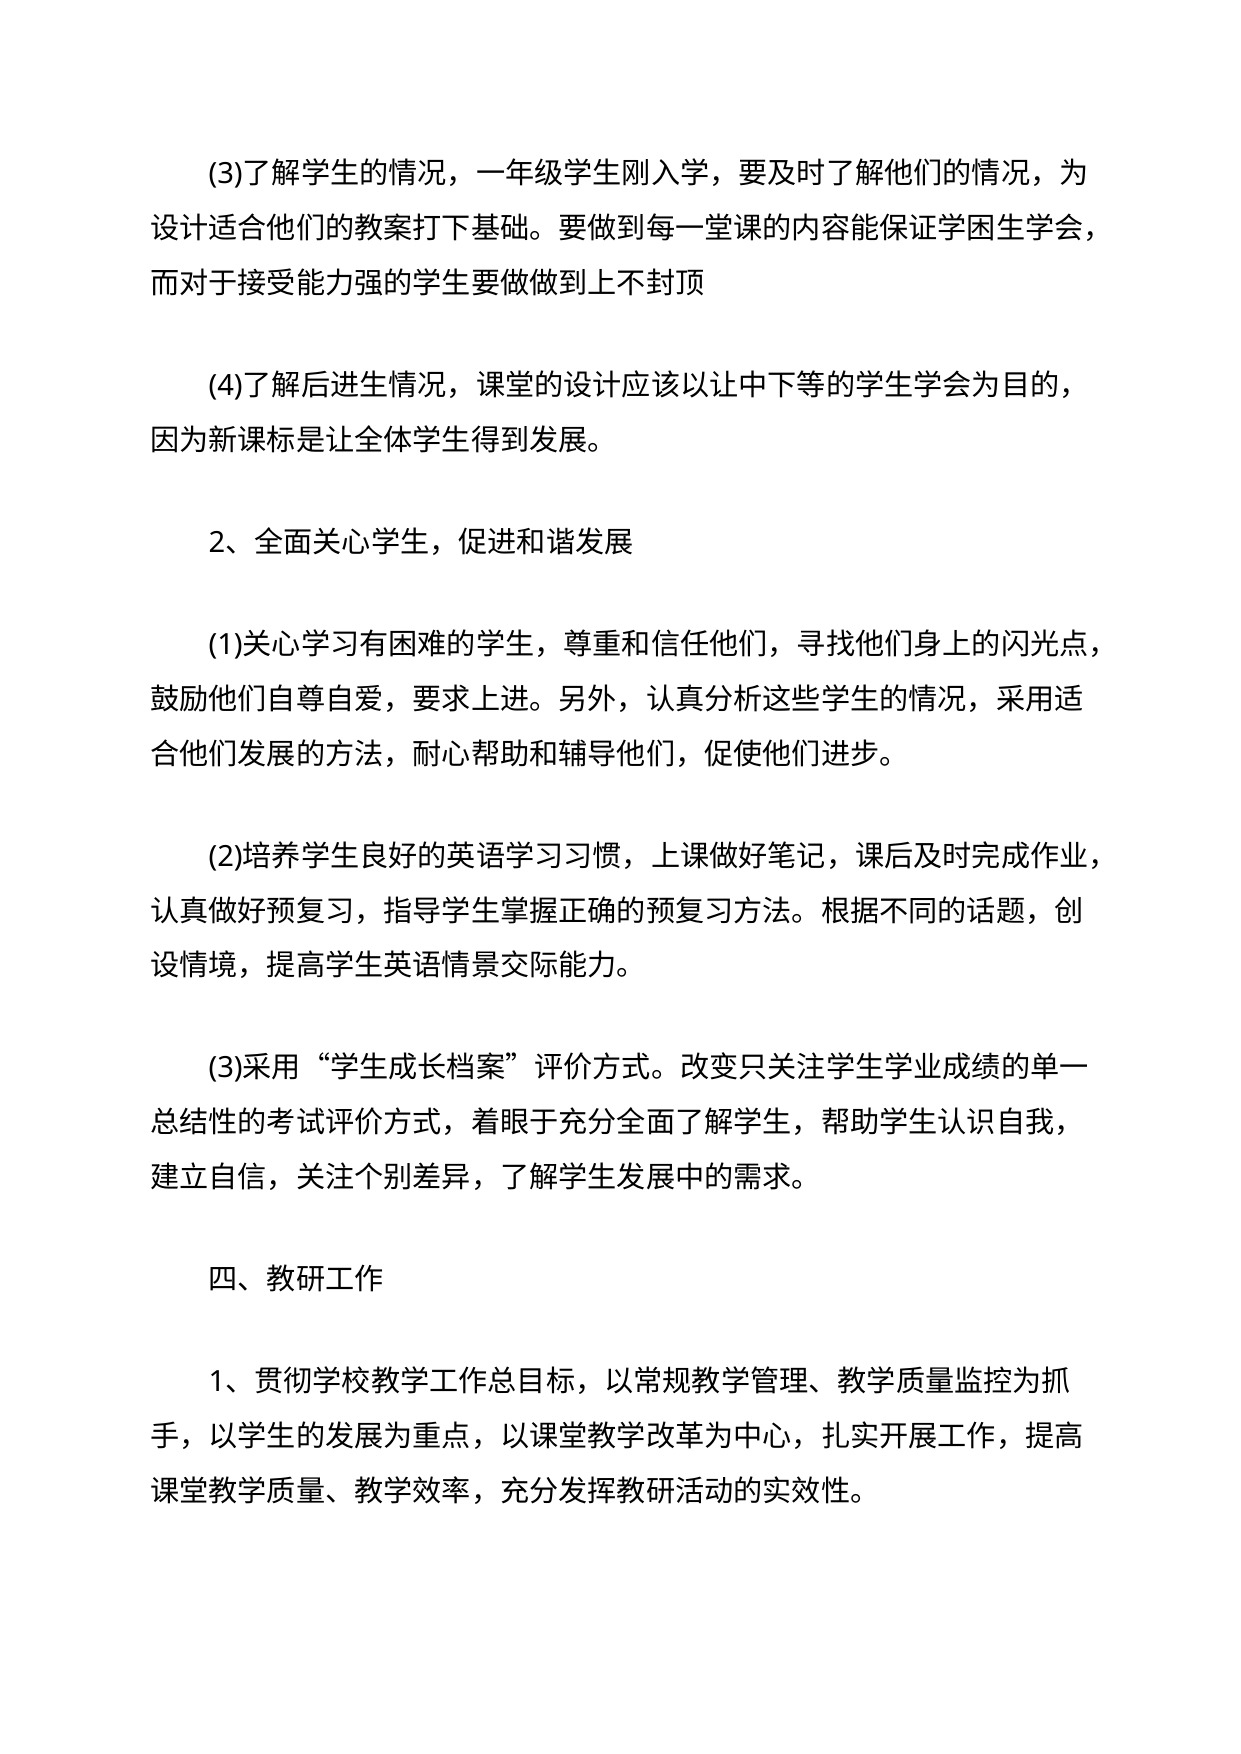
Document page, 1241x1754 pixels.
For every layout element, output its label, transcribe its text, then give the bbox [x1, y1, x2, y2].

text (2)培养学生良好的英语学习习惯，上课做好笔记，课后及时完成作业，认真做好预复习，指导学生掌握正确的预复习方法。根据不同的话题，创设情境，提高学生英语情景交际能力。 [150, 832, 1090, 984]
text 四、教研工作 [150, 1255, 1090, 1298]
text (3)了解学生的情况，一年级学生刚入学，要及时了解他们的情况，为设计适合他们的教案打下基础。要做到每一堂课的内容能保证学困生学会，而对于接受能力强的学生要做做到上不封顶 [150, 150, 1090, 302]
text (4)了解后进生情况，课堂的设计应该以让中下等的学生学会为目的，因为新课标是让全体学生得到发展。 [150, 362, 1090, 459]
text (1)关心学习有困难的学生，尊重和信任他们，寻找他们身上的闪光点，鼓励他们自尊自爱，要求上进。另外，认真分析这些学生的情况，采用适合他们发展的方法，耐心帮助和辅导他们，促使他们进步。 [150, 620, 1090, 773]
text 1、贯彻学校教学工作总目标，以常规教学管理、教学质量监控为抓手，以学生的发展为重点，以课堂教学改革为中心，扎实开展工作，提高课堂教学质量、教学效率，充分发挥教研活动的实效性。 [150, 1357, 1090, 1509]
text (3)采用“学生成长档案”评价方式。改变只关注学生学业成绩的单一总结性的考试评价方式，着眼于充分全面了解学生，帮助学生认识自我，建立自信，关注个别差异，了解学生发展中的需求。 [150, 1044, 1090, 1196]
text 2、全面关心学生，促进和谐发展 [150, 518, 1090, 561]
